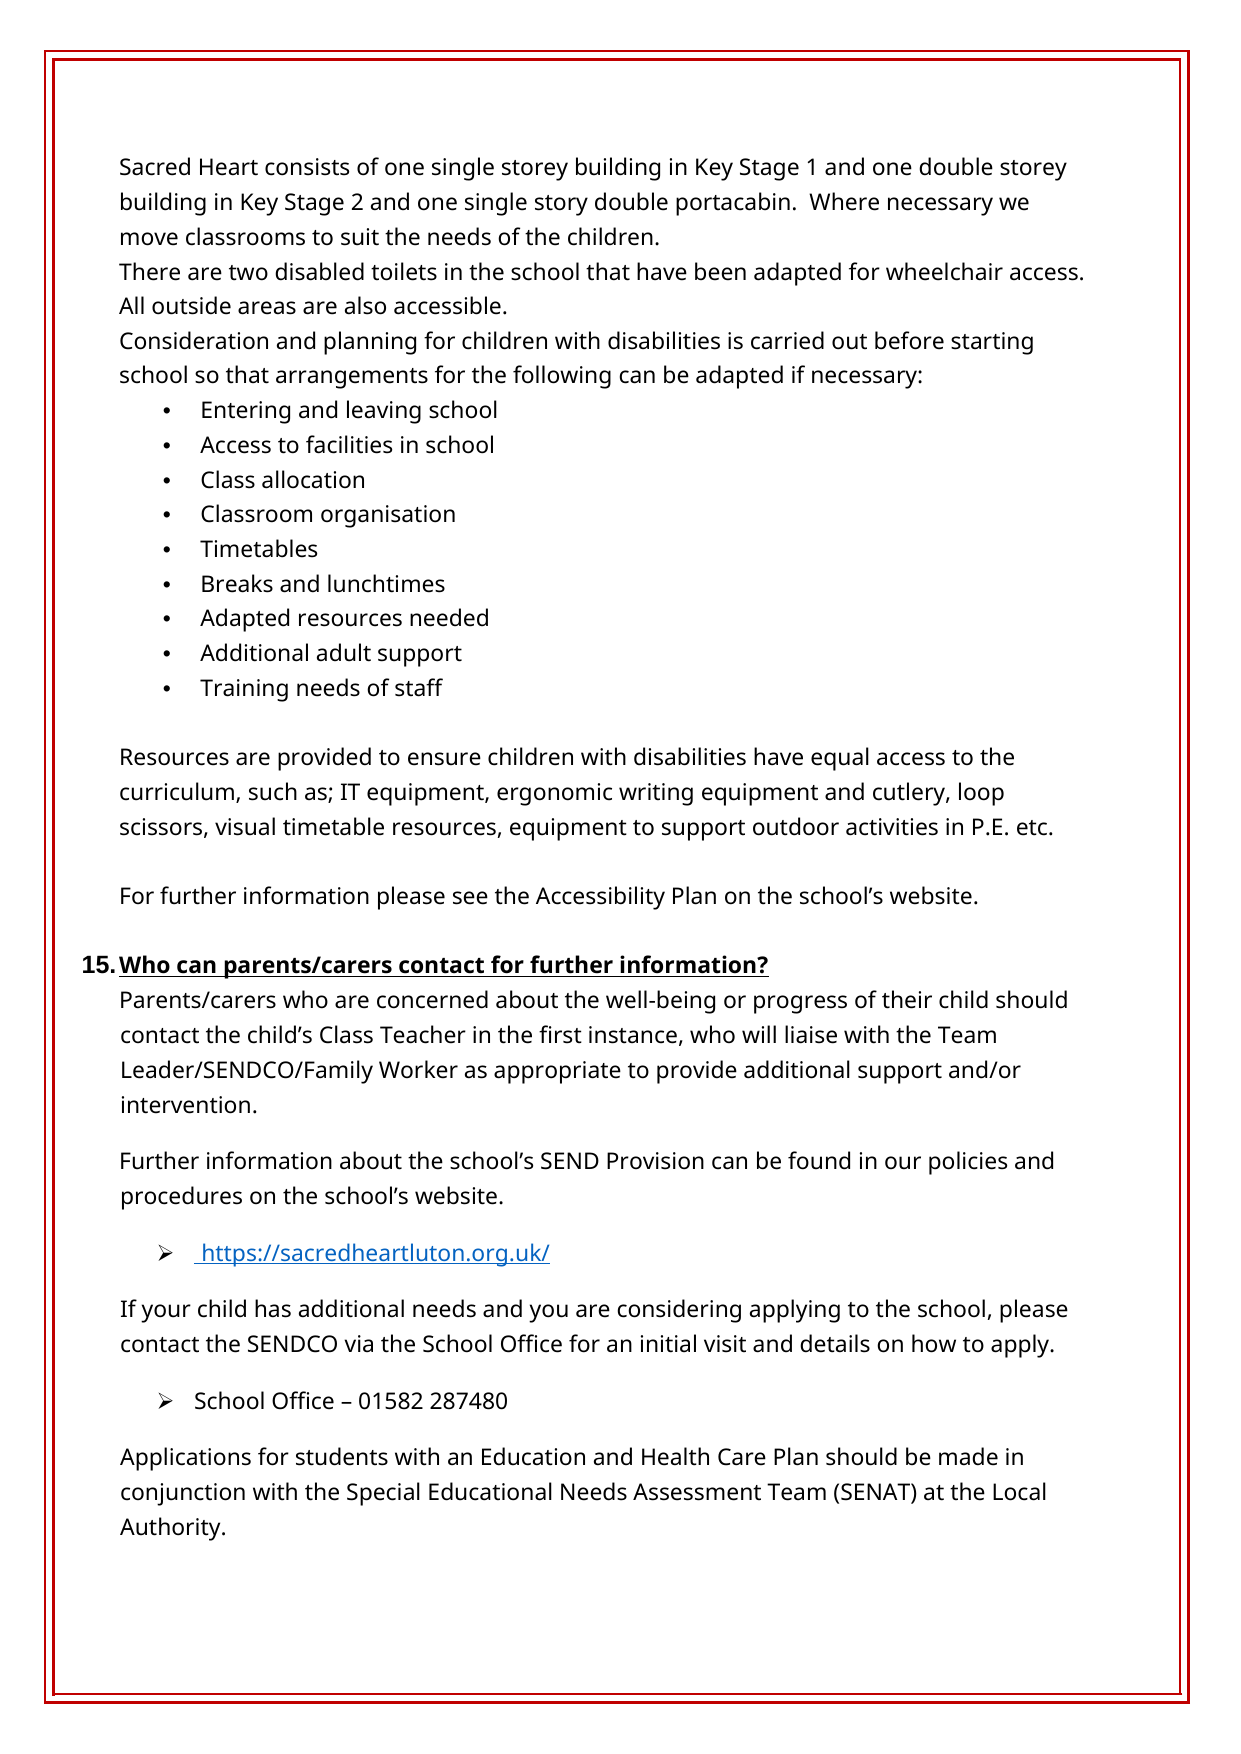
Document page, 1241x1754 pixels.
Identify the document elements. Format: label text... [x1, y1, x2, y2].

list Breaks and lunchtimes [163, 568, 1092, 599]
list Classroom organisation [163, 498, 1092, 529]
text Parents/carers who are concerned about the well-being or progress of their child should contact the child’s Class Teacher in the first instance, who will liaise with the Team Leader/SENDCO/Family Worker as appropriate to provide additional support and/or intervention. [119, 984, 1091, 1120]
list Adapted resources needed [163, 602, 1092, 633]
list Who can parents/carers contact for further information? [81, 949, 1092, 980]
list Entering and leaving school [163, 394, 1092, 425]
list Consideration and planning for children with disabilities is carried out before starting school so that arrangements for the following can be adapted if necessary: [119, 325, 1092, 391]
text Applications for students with an Education and Health Care Plan should be made in conjunction with the Special Educational Needs Assessment Team (SENAT) at the Local Authority. [120, 1441, 1091, 1542]
list Access to facilities in school [163, 429, 1092, 460]
list Resources are provided to ensure children with disabilities have equal access to the curriculum, such as; IT equipment, ergonomic writing equipment and cutlery, loop scissors, visual timetable resources, equipment to support outdoor activities in P.E. etc. [119, 741, 1092, 842]
list Training needs of staff [163, 672, 1092, 703]
list Sacred Heart consists of one single storey building in Key Stage 1 and one double storey building in Key Stage 2 and one single story double portacabin. Where necessary we move classrooms to suit the needs of the children. [119, 151, 1092, 252]
text If your child has additional needs and you are considering applying to the school, please contact the SENDCO via the School Office for an initial visit and details on how to apply. [120, 1293, 1091, 1359]
list https://sacredheartluton.org.uk/ [156, 1237, 1091, 1268]
list There are two disabled toilets in the school that have been adapted for wheelchair access. All outside areas are also accessible. [119, 255, 1092, 321]
list Class allocation [163, 463, 1092, 495]
list Timetables [163, 533, 1092, 564]
text For further information please see the Accessibility Plan on the school’s website. [119, 880, 1092, 911]
list School Office – 01582 287480 [156, 1385, 1091, 1416]
list Additional adult support [163, 637, 1092, 668]
text Further information about the school’s SEND Provision can be found in our policies and procedures on the school’s website. [119, 1145, 1091, 1212]
